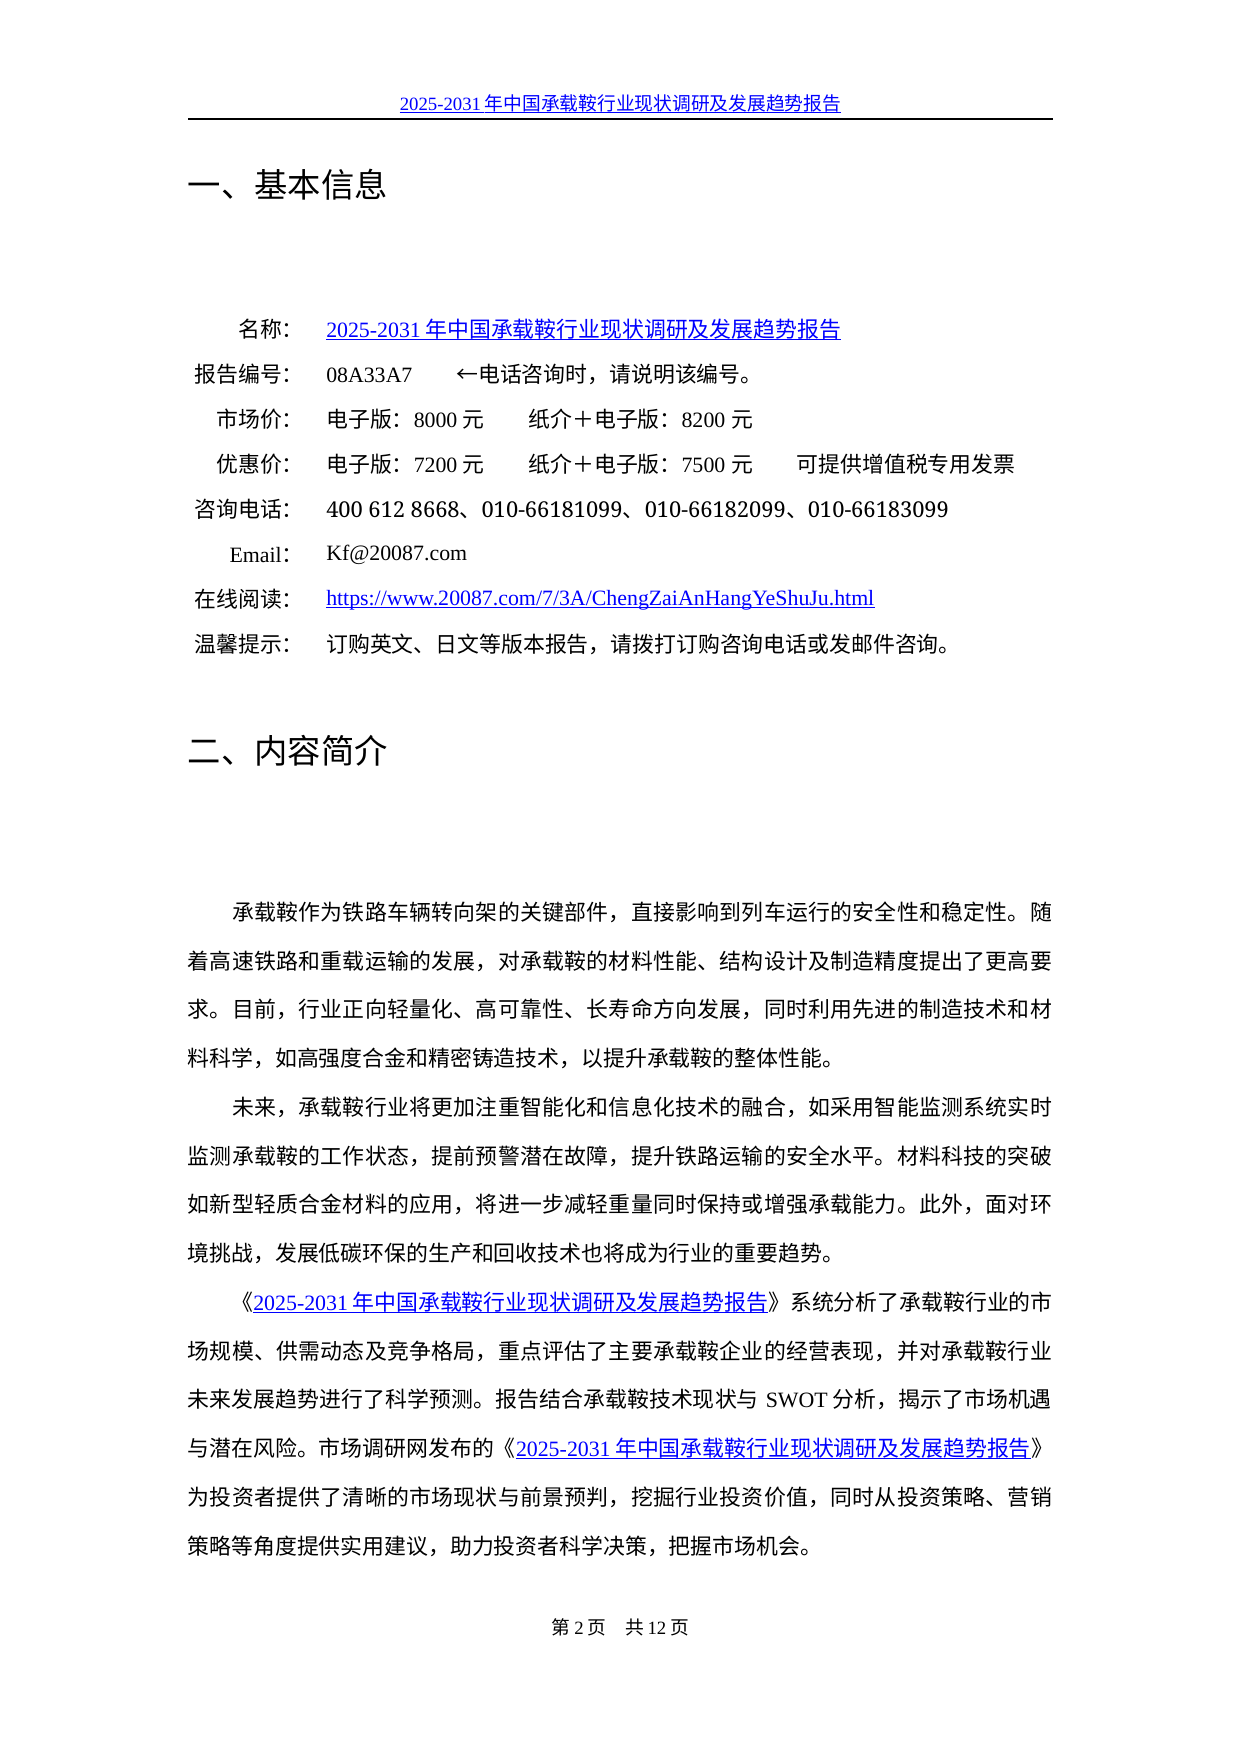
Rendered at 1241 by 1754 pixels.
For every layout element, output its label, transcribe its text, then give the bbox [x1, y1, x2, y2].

table_header 2025-2031年中国承载鞍行业现状调研及发展趋势报告 [315, 312, 1073, 357]
title 一、基本信息 [187, 150, 1053, 215]
table_cell 在线阅读： [167, 582, 315, 627]
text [187, 894, 1053, 1561]
title 二、内容简介 [187, 717, 1053, 782]
table_cell [315, 582, 1073, 627]
table_cell 400 612 8668、010-66181099、010-66182099、010-66183099 [315, 492, 1073, 537]
table_cell 电子版：8000 元 纸介＋电子版：8200 元 [315, 402, 1073, 447]
table_cell 温馨提示： [167, 627, 315, 672]
table_cell 优惠价： [167, 447, 315, 492]
table_cell 咨询电话： [167, 492, 315, 537]
table_cell 市场价： [167, 402, 315, 447]
table_header 名称： [167, 312, 315, 357]
table_cell Email： [167, 537, 315, 582]
table_cell 报告编号： [167, 357, 315, 402]
table_cell 08A33A7 ←电话咨询时，请说明该编号。 [315, 357, 1073, 402]
table_cell Kf@20087.com [315, 537, 1073, 582]
table_cell 电子版：7200 元 纸介＋电子版：7500 元 可提供增值税专用发票 [315, 447, 1073, 492]
table_cell 订购英文、日文等版本报告，请拨打订购咨询电话或发邮件咨询。 [315, 627, 1073, 672]
